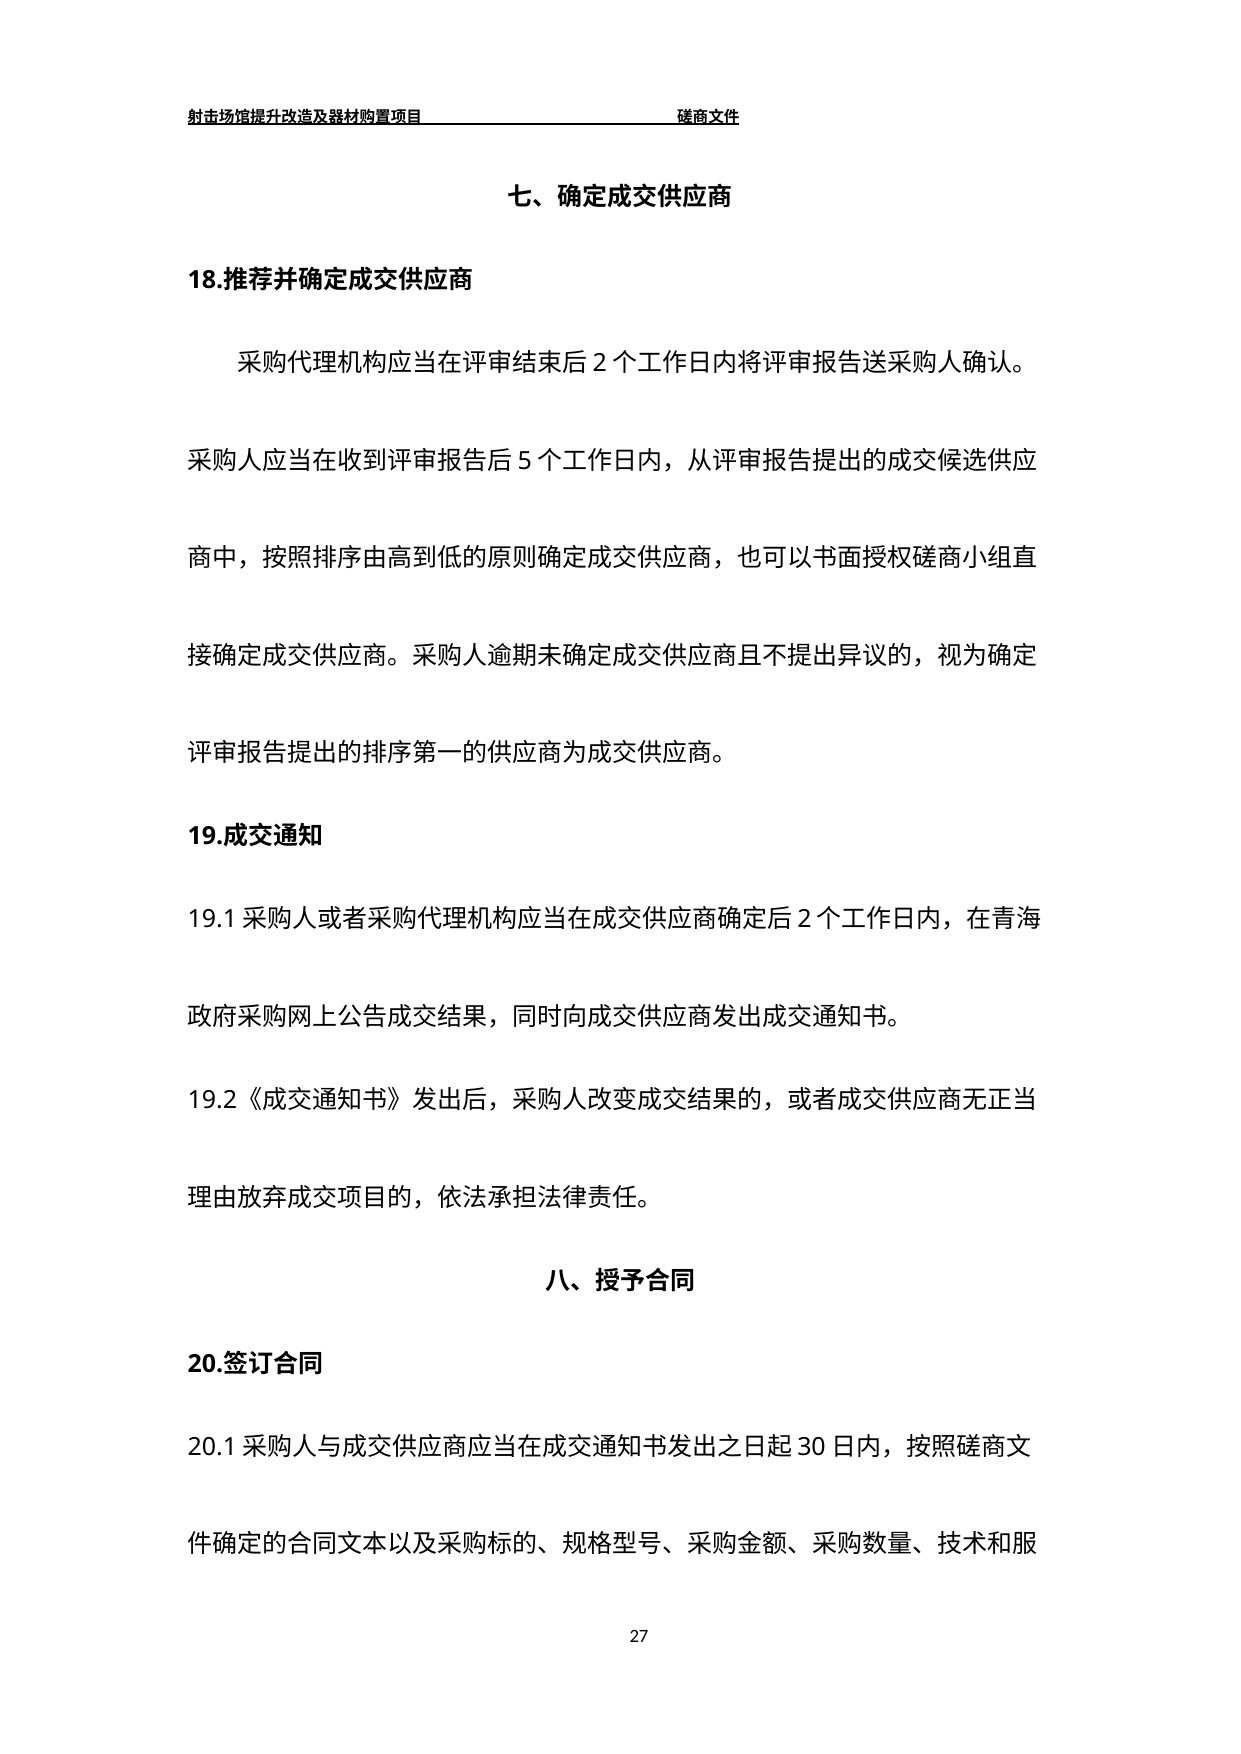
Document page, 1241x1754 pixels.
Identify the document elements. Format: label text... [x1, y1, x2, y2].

text 18.推荐并确定成交供应商 [187, 245, 1053, 310]
text 七、确定成交供应商 [187, 162, 1053, 227]
text 19.1采购人或者采购代理机构应当在成交供应商确定后2个工作日内，在青海政府采购网上公告成交结果，同时向成交供应商发出成交通知书。 [187, 884, 1053, 1047]
text 八、授予合同 [187, 1246, 1053, 1311]
text 19.成交通知 [187, 801, 1053, 866]
text 20.签订合同 [187, 1329, 1053, 1394]
text 19.2《成交通知书》发出后，采购人改变成交结果的，或者成交供应商无正当理由放弃成交项目的，依法承担法律责任。 [187, 1065, 1053, 1228]
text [187, 1412, 1053, 1574]
text 采购代理机构应当在评审结束后2个工作日内将评审报告送采购人确认。采购人应当在收到评审报告后5个工作日内，从评审报告提出的成交候选供应商中，按照排序由高到低的原则确定成交供应商，也可以书面授权磋商小组直接确定成交供应商。采购人逾期未确定成交供应商且不提出异议的，视为确定评审报告提出的排序第一的供应商为成交供应商。 [187, 328, 1053, 783]
